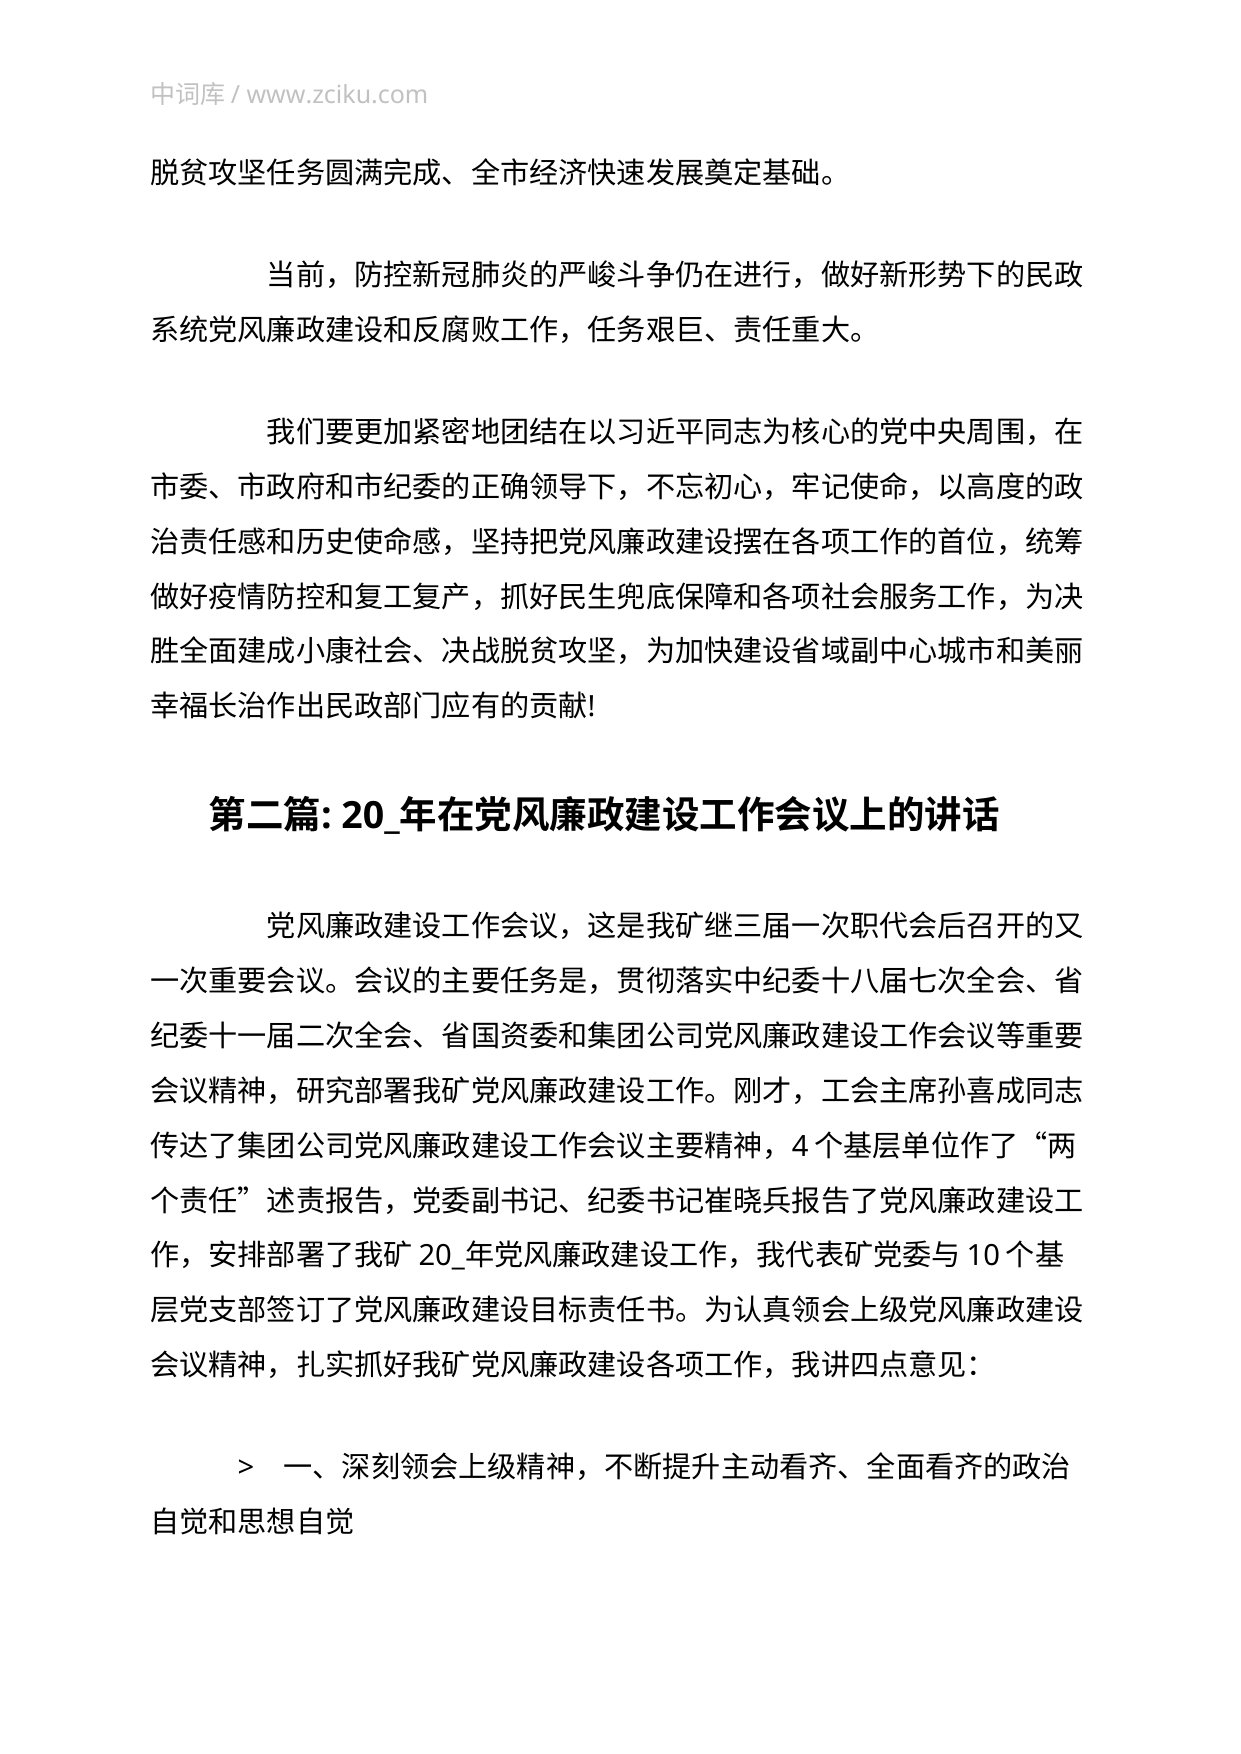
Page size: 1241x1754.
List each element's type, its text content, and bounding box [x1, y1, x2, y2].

text 当前，防控新冠肺炎的严峻斗争仍在进行，做好新形势下的民政系统党风廉政建设和反腐败工作，任务艰巨、责任重大。 [150, 252, 1090, 349]
text 第二篇: 20_年在党风廉政建设工作会议上的讲话 [150, 785, 1090, 839]
text > 一、深刻领会上级精神，不断提升主动看齐、全面看齐的政治自觉和思想自觉 [150, 1444, 1090, 1541]
text 党风廉政建设工作会议，这是我矿继三届一次职代会后召开的又一次重要会议。会议的主要任务是，贯彻落实中纪委十八届七次全会、省纪委十一届二次全会、省国资委和集团公司党风廉政建设工作会议等重要会议精神，研究部署我矿党风廉政建设工作。刚才，工会主席孙喜成同志传达了集团公司党风廉政建设工作会议主要精神，4个基层单位作了“两个责任”述责报告，党委副书记、纪委书记崔晓兵报告了党风廉政建设工作，安排部署了我矿20_年党风廉政建设工作，我代表矿党委与10个基层党支部签订了党风廉政建设目标责任书。为认真领会上级党风廉政建设会议精神，扎实抓好我矿党风廉政建设各项工作，我讲四点意见： [150, 902, 1090, 1384]
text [150, 150, 1090, 192]
text 我们要更加紧密地团结在以习近平同志为核心的党中央周围，在市委、市政府和市纪委的正确领导下，不忘初心，牢记使命，以高度的政治责任感和历史使命感，坚持把党风廉政建设摆在各项工作的首位，统筹做好疫情防控和复工复产，抓好民生兜底保障和各项社会服务工作，为决胜全面建成小康社会、决战脱贫攻坚，为加快建设省域副中心城市和美丽幸福长治作出民政部门应有的贡献! [150, 408, 1090, 725]
